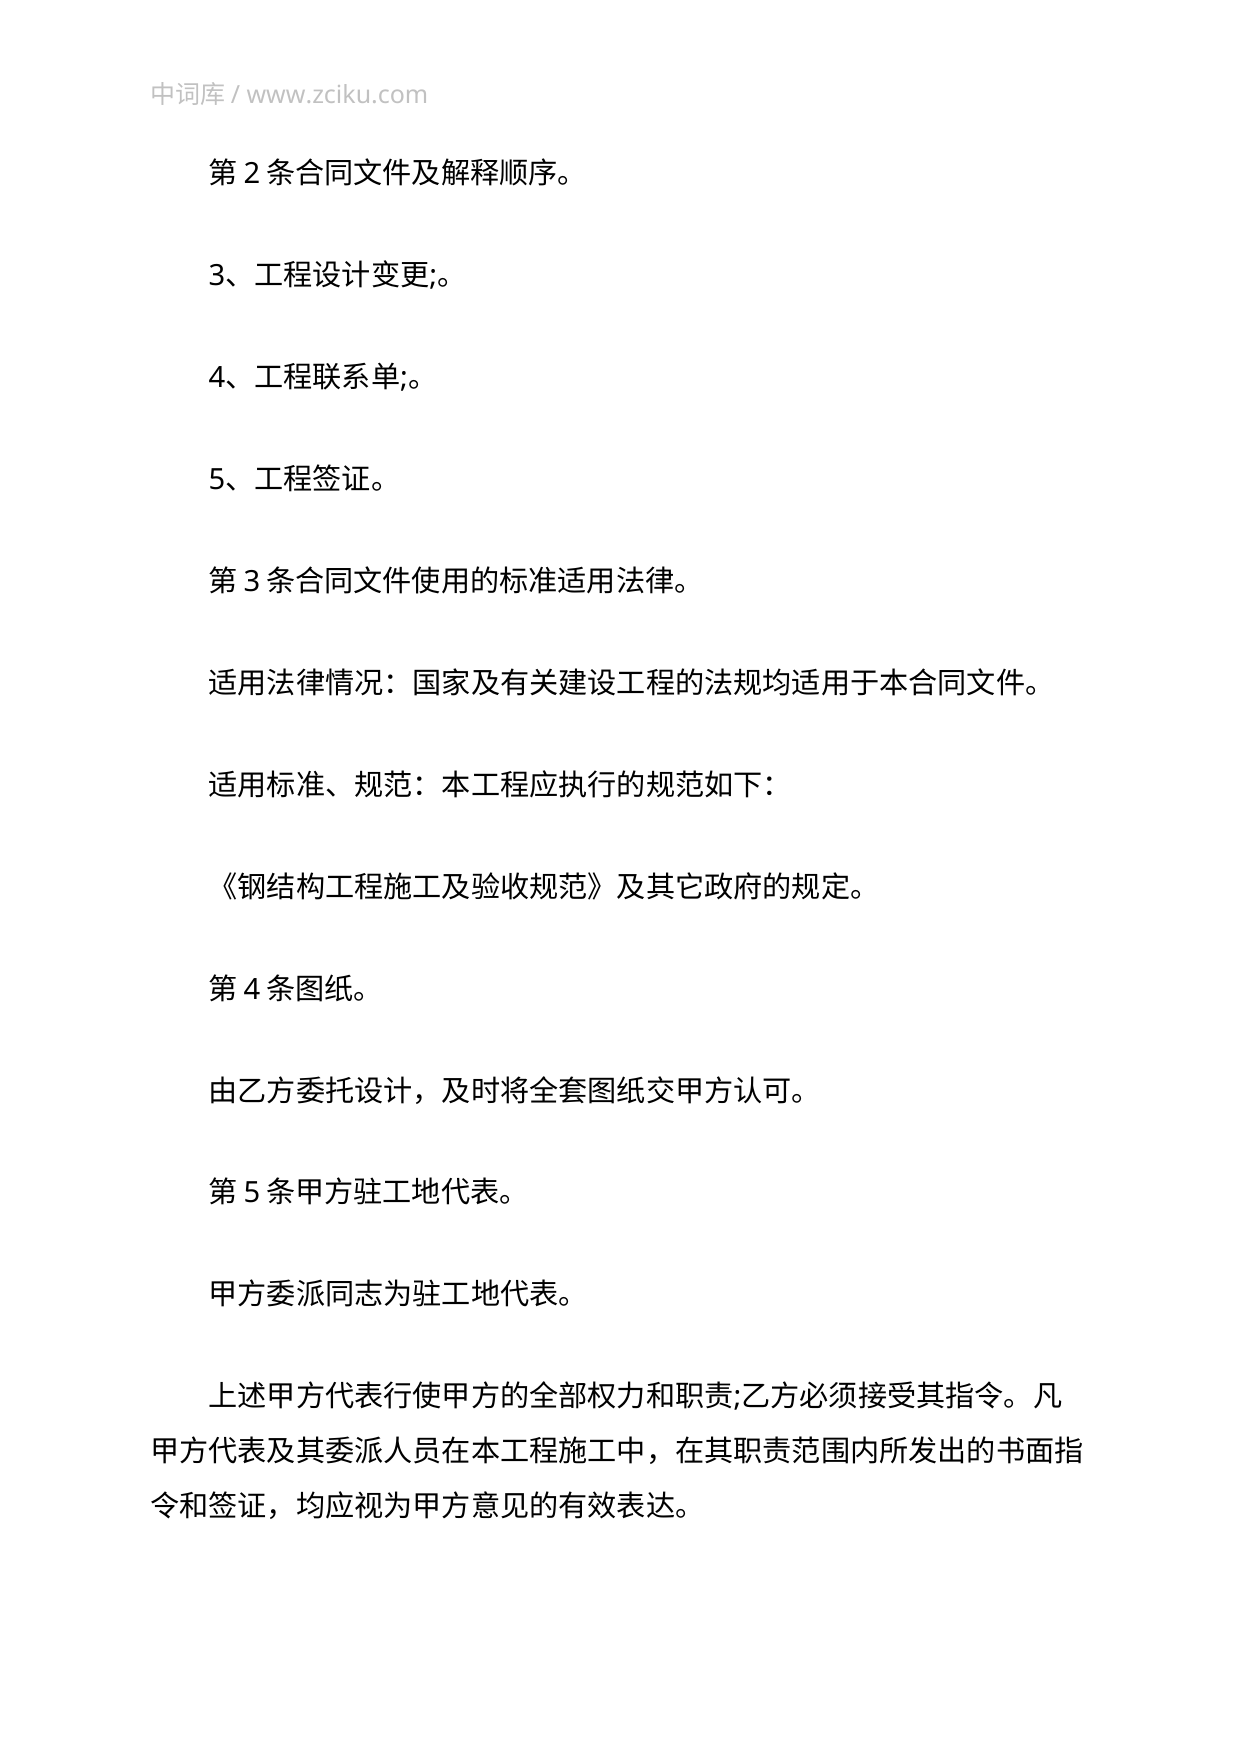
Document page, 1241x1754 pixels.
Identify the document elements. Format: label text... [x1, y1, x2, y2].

text 《钢结构工程施工及验收规范》及其它政府的规定。 [150, 863, 1090, 906]
text 第3条合同文件使用的标准适用法律。 [150, 558, 1090, 600]
text 第2条合同文件及解释顺序。 [150, 150, 1090, 192]
text 甲方委派同志为驻工地代表。 [150, 1271, 1090, 1313]
text 适用标准、规范：本工程应执行的规范如下： [150, 762, 1090, 804]
text 适用法律情况：国家及有关建设工程的法规均适用于本合同文件。 [150, 660, 1090, 702]
text 5、工程签证。 [150, 456, 1090, 498]
text 由乙方委托设计，及时将全套图纸交甲方认可。 [150, 1067, 1090, 1109]
text 第4条图纸。 [150, 965, 1090, 1008]
text 4、工程联系单;。 [150, 354, 1090, 396]
text 上述甲方代表行使甲方的全部权力和职责;乙方必须接受其指令。凡甲方代表及其委派人员在本工程施工中，在其职责范围内所发出的书面指令和签证，均应视为甲方意见的有效表达。 [150, 1373, 1090, 1525]
text 第5条甲方驻工地代表。 [150, 1169, 1090, 1211]
text 3、工程设计变更;。 [150, 252, 1090, 294]
